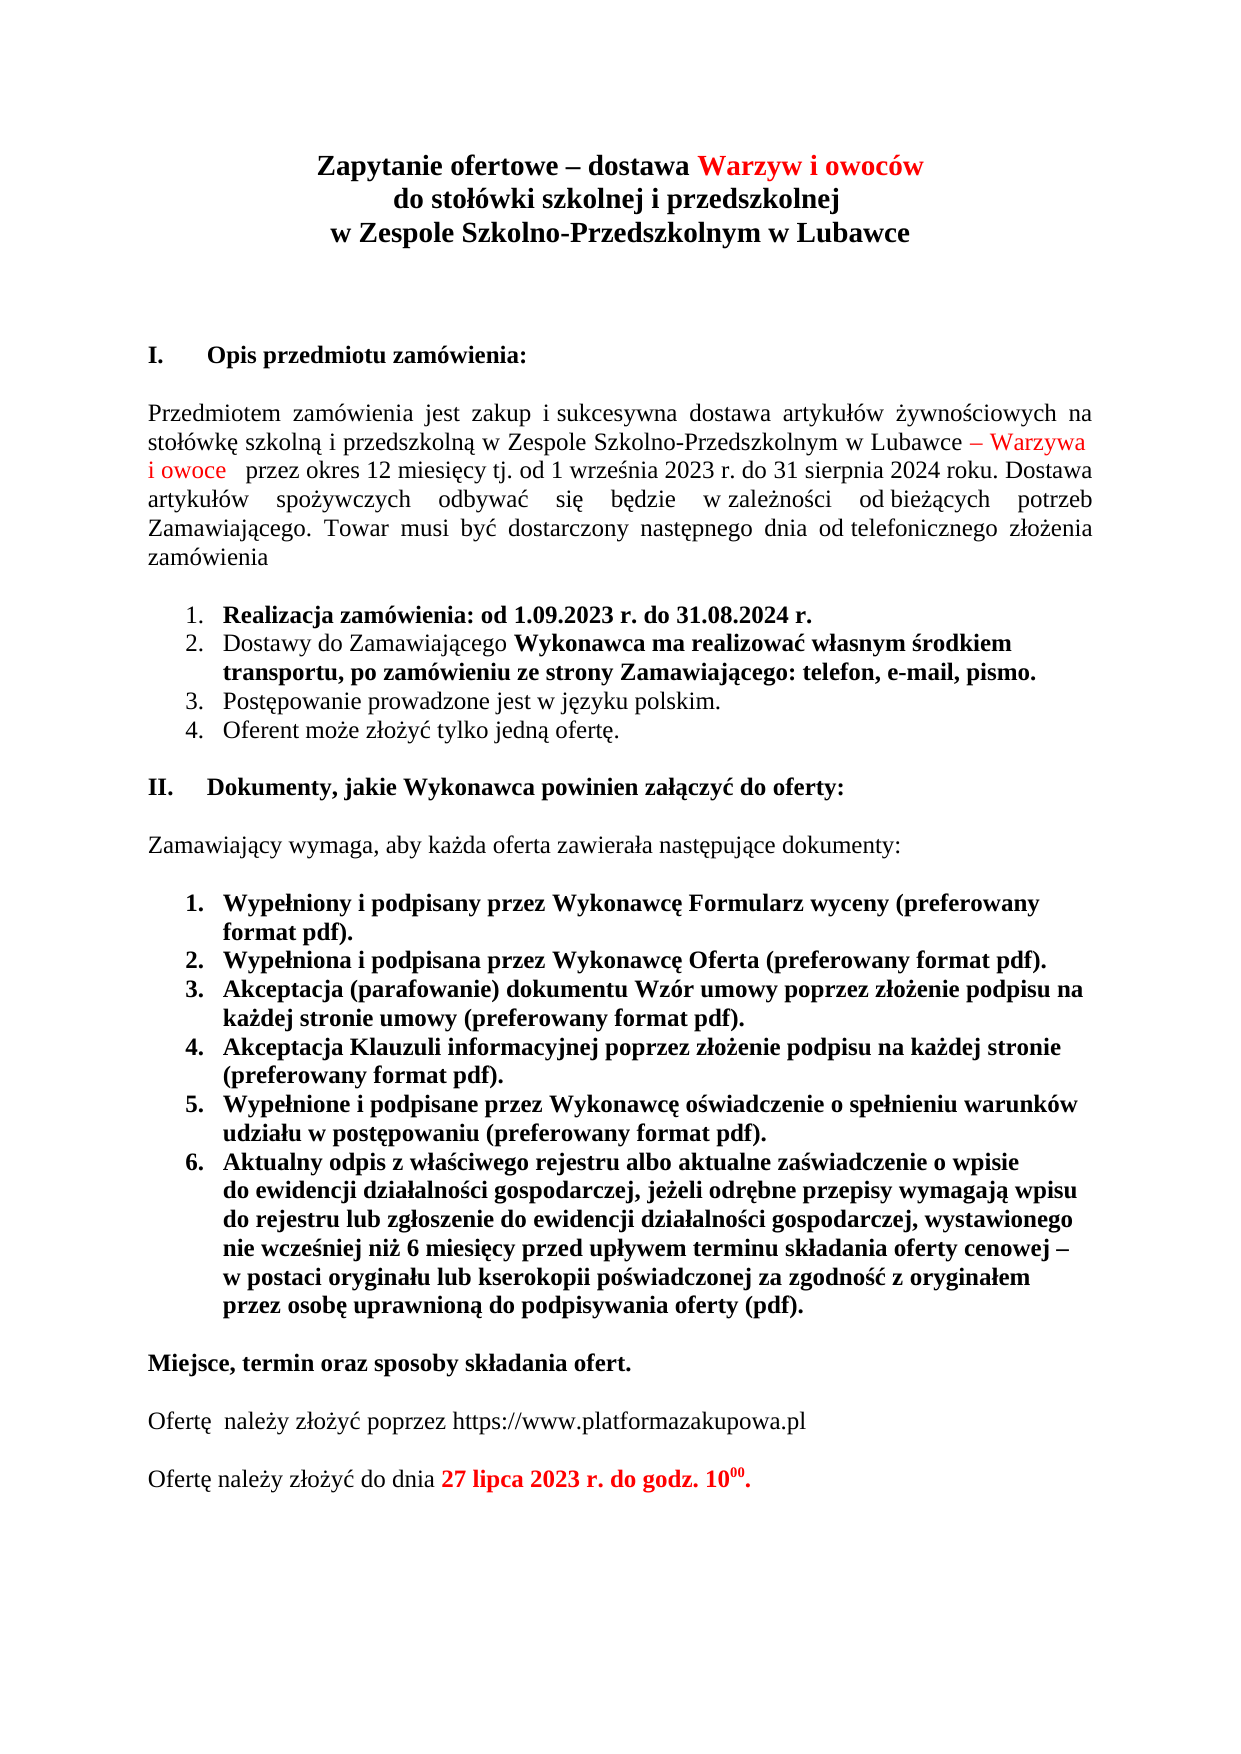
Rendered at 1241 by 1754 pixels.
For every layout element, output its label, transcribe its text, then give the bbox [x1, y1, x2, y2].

list Wypełnione i podpisane przez Wykonawcę oświadczenie o spełnieniu warunków udziału w postępowaniu (preferowany format pdf). [185, 1089, 1093, 1147]
list Akceptacja Klauzuli informacyjnej poprzez złożenie podpisu na każdej stronie (preferowany format pdf). [185, 1032, 1093, 1089]
list Opis przedmiotu zamówienia: [148, 340, 1093, 369]
list Dokumenty, jakie Wykonawca powinien załączyć do oferty: [148, 772, 1093, 801]
text Przedmiotem zamówienia jest zakup i sukcesywna dostawa artykułów żywnościowych na stołówkę szkolną i przedszkolną w Zespole Szkolno-Przedszkolnym w Lubawce – Warzywa i owoce przez okres 12 miesięcy tj. od 1 września 2023 r. do 31 sierpnia 2024 roku. Dostawa artykułów spożywczych odbywać się będzie w zależności od bieżących potrzeb Zamawiającego. Towar musi być dostarczony następnego dnia od telefonicznego złożenia zamówienia [148, 398, 1093, 571]
list Postępowanie prowadzone jest w języku polskim. [185, 686, 1093, 715]
list Aktualny odpis z właściwego rejestru albo aktualne zaświadczenie o wpisie do ewidencji działalności gospodarczej, jeżeli odrębne przepisy wymagają wpisu do rejestru lub zgłoszenie do ewidencji działalności gospodarczej, wystawionego nie wcześniej niż 6 miesięcy przed upływem terminu składania oferty cenowej – w postaci oryginału lub kserokopii poświadczonej za zgodność z oryginałem przez osobę uprawnioną do podpisywania oferty (pdf). [185, 1147, 1093, 1319]
list Realizacja zamówienia: od 1.09.2023 r. do 31.08.2024 r. [185, 600, 1093, 628]
list Wypełniona i podpisana przez Wykonawcę Oferta (preferowany format pdf). [185, 946, 1093, 974]
text Zapytanie ofertowe – dostawa Warzyw i owoców do stołówki szkolnej i przedszkolnej w Zespole Szkolno-Przedszkolnym w Lubawce [148, 148, 1093, 248]
text Zamawiający wymaga, aby każda oferta zawierała następujące dokumenty: [148, 830, 1093, 859]
list Dostawy do Zamawiającego Wykonawca ma realizować własnym środkiem transportu, po zamówieniu ze strony Zamawiającego: telefon, e-mail, pismo. [185, 628, 1093, 686]
list Wypełniony i podpisany przez Wykonawcę Formularz wyceny (preferowany format pdf). [185, 888, 1093, 946]
text Ofertę należy złożyć do dnia 27 lipca 2023 r. do godz. 1000. [148, 1464, 1093, 1493]
text Miejsce, termin oraz sposoby składania ofert. [148, 1348, 1093, 1377]
text Ofertę należy złożyć poprzez https://www.platformazakupowa.pl [148, 1406, 1093, 1435]
list Oferent może złożyć tylko jedną ofertę. [185, 715, 1093, 743]
list Akceptacja (parafowanie) dokumentu Wzór umowy poprzez złożenie podpisu na każdej stronie umowy (preferowany format pdf). [185, 974, 1093, 1032]
